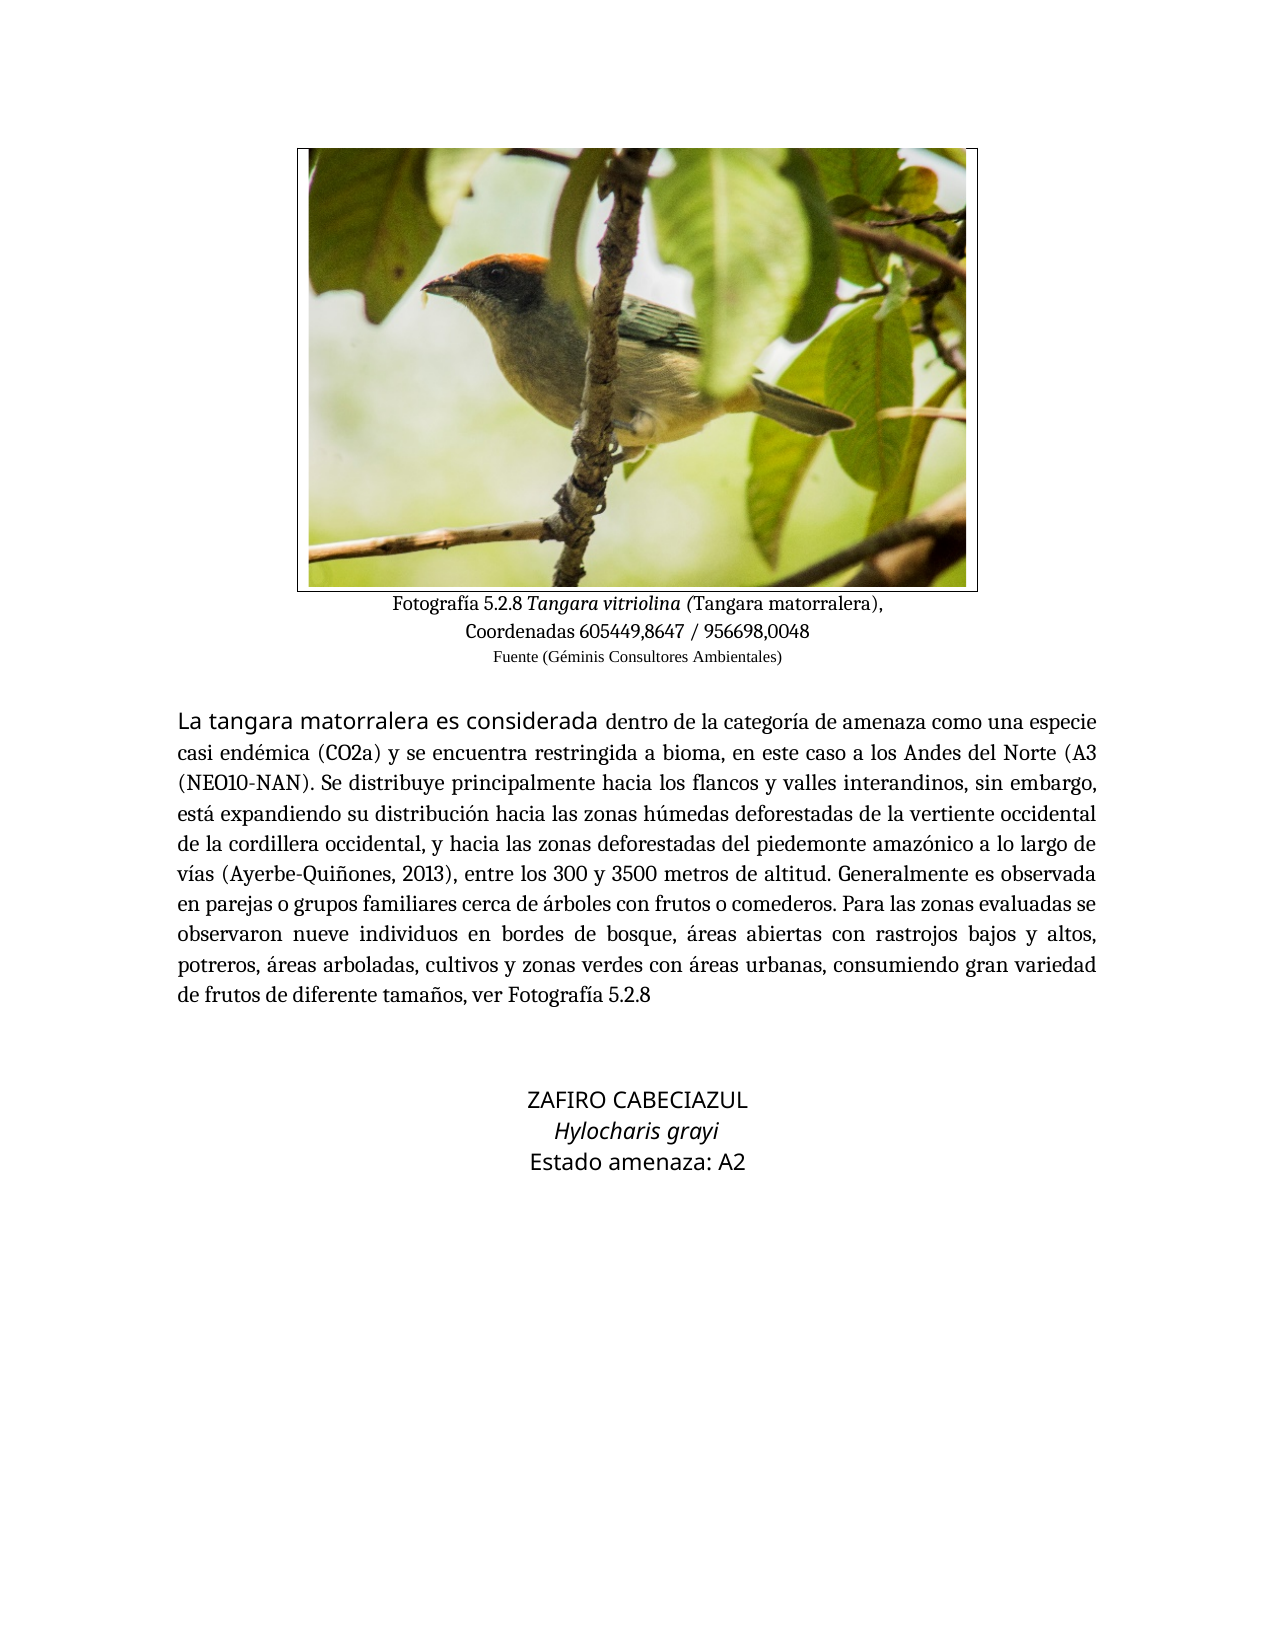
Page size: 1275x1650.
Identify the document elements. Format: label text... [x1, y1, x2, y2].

text ZAFIRO CABECIAZUL [177, 1084, 1098, 1115]
table_header [298, 149, 977, 591]
text Hylocharis grayi [177, 1115, 1098, 1146]
text Estado amenaza: A2 [177, 1146, 1098, 1177]
picture [308, 148, 967, 587]
text La tangara matorralera es considerada dentro de la categoría de amenaza como una especie casi endémica (CO2a) y se encuentra restringida a bioma, en este caso a los Andes del Norte (A3 (NEO10-NAN). Se distribuye principalmente hacia los flancos y valles interandinos, sin embargo, está expandiendo su distribución hacia las zonas húmedas deforestadas de la vertiente occidental de la cordillera occidental, y hacia las zonas deforestadas del piedemonte amazónico a lo largo de vías , entre los 300 y 3500 metros de altitud. Generalmente es observada en parejas o grupos familiares cerca de árboles con frutos o comederos. Para las zonas evaluadas se observaron nueve individuos en bordes de bosque, áreas abiertas con rastrojos bajos y altos, potreros, áreas arboladas, cultivos y zonas verdes con áreas urbanas, consumiendo gran variedad de frutos de diferente tamaños, ver Fotografía 5.2.17 [177, 705, 1098, 1008]
text Fuente [177, 647, 1098, 666]
text Coordenadas 605449,8647 / 956698,0048 [177, 619, 1098, 643]
